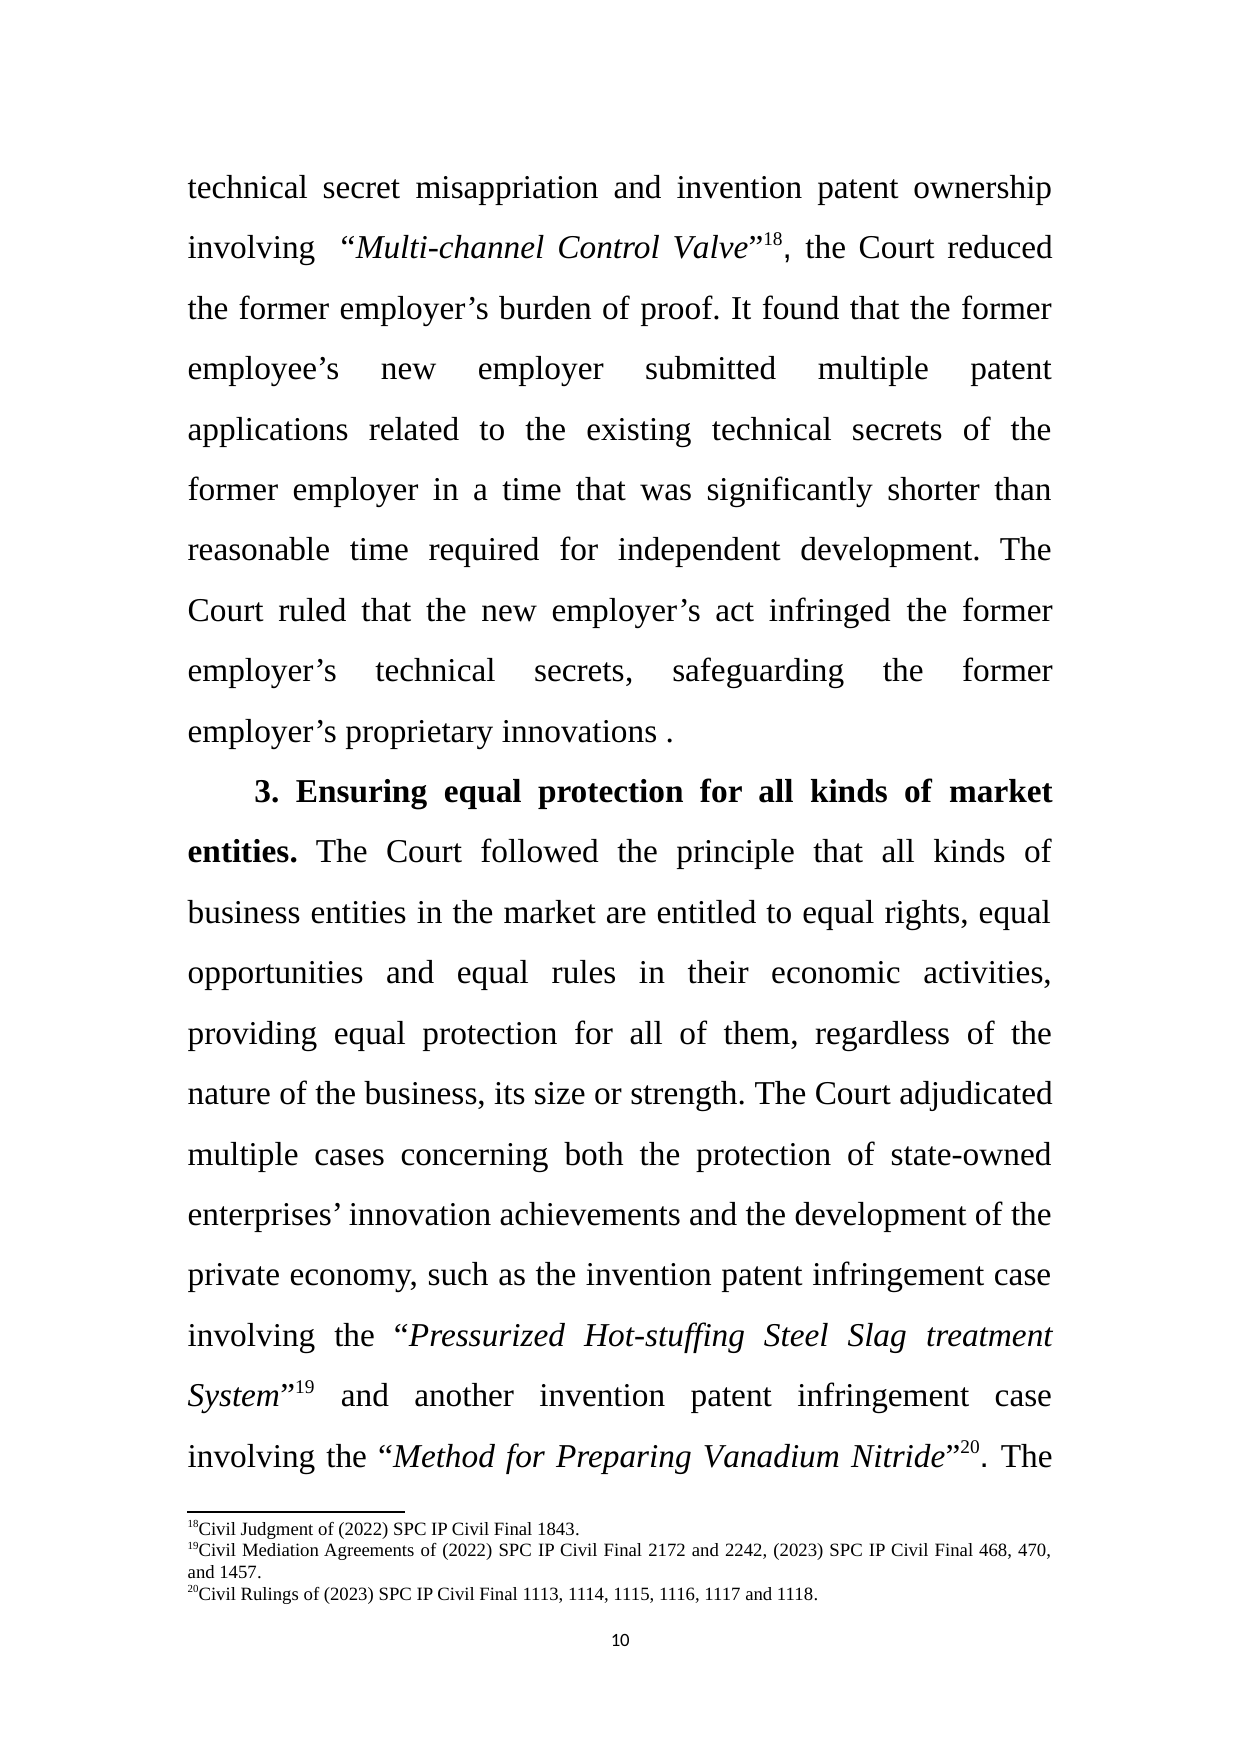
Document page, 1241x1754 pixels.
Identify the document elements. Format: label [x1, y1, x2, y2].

text [187, 754, 1053, 1479]
text [187, 150, 1053, 754]
